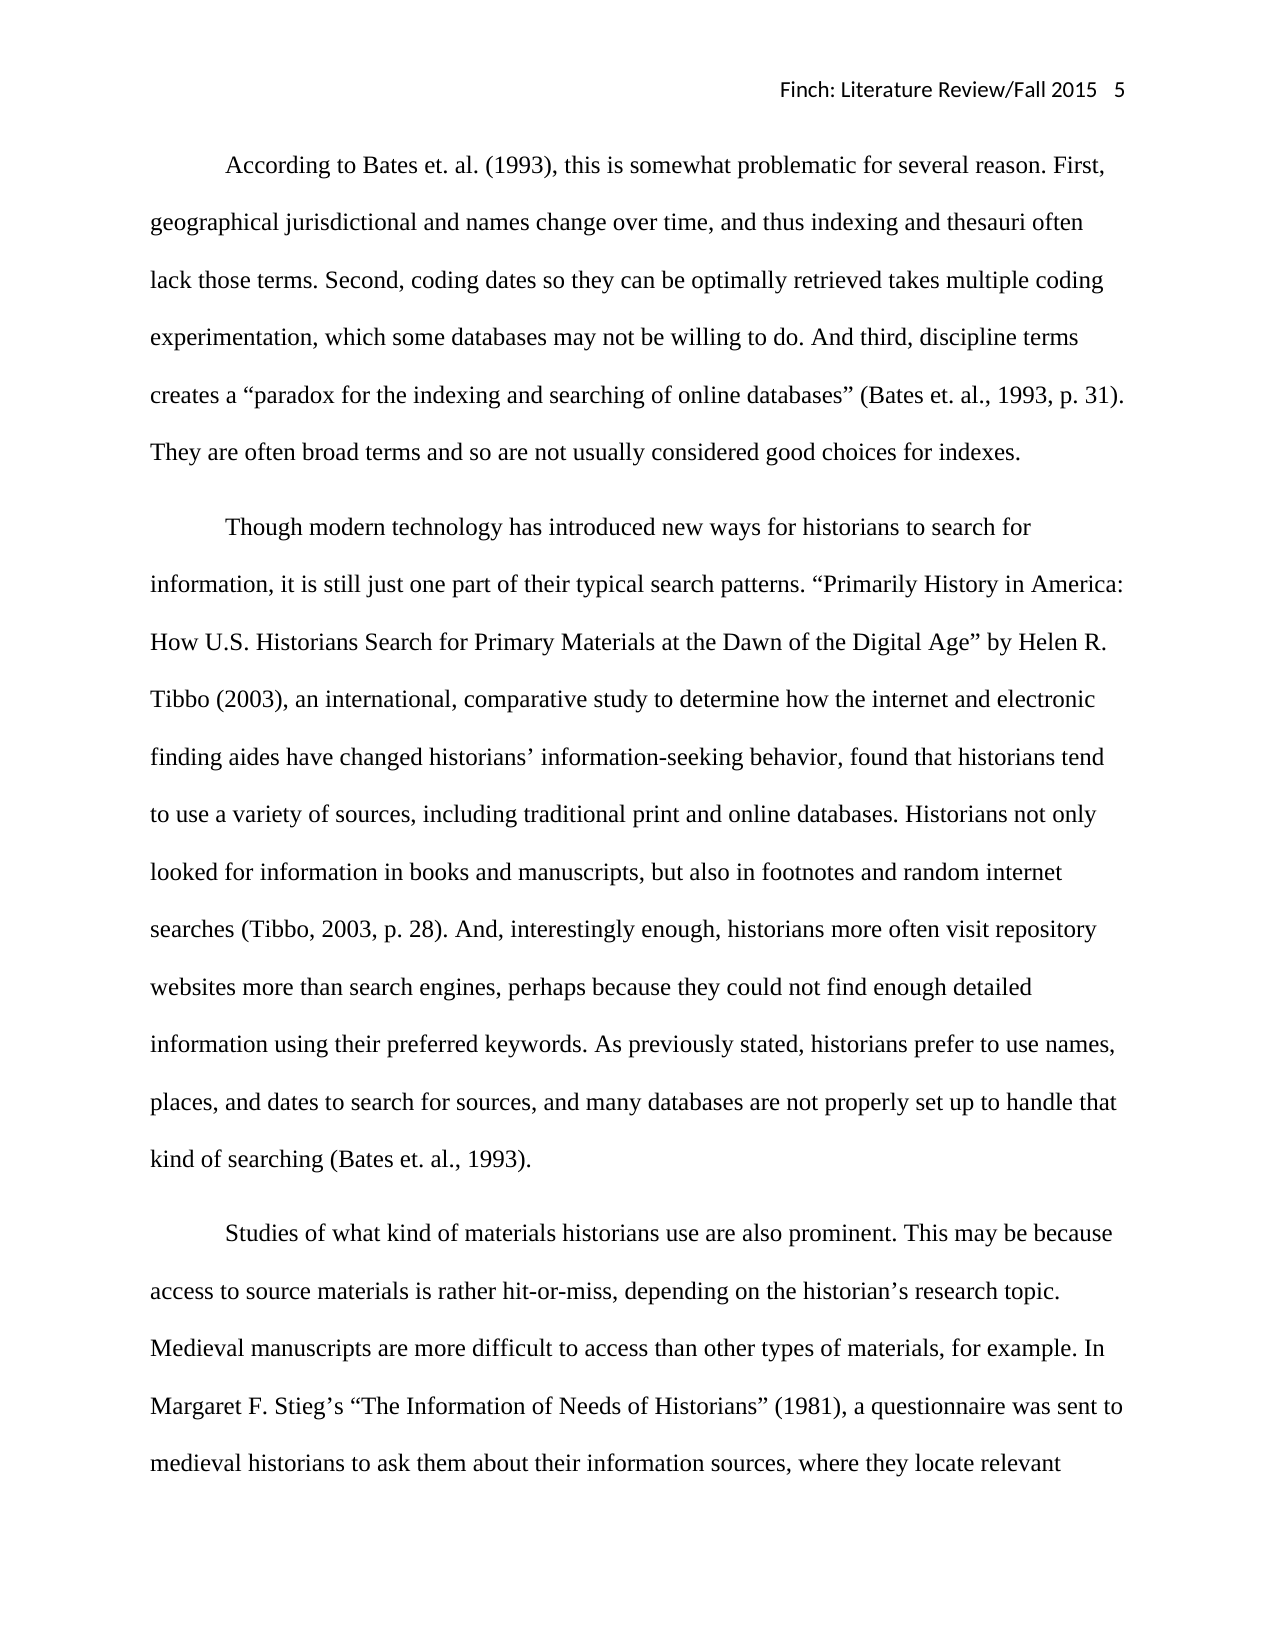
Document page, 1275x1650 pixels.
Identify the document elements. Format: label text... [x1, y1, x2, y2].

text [150, 1218, 1125, 1477]
text According to Bates et. al. (1993), this is somewhat problematic for several reason. First, geographical jurisdictional and names change over time, and thus indexing and thesauri often lack those terms. Second, coding dates so they can be optimally retrieved takes multiple coding experimentation, which some databases may not be willing to do. And third, discipline terms creates a “paradox for the indexing and searching of online databases” (Bates et. al., 1993, p. 31). They are often broad terms and so are not usually considered good choices for indexes. [150, 150, 1125, 466]
text Though modern technology has introduced new ways for historians to search for information, it is still just one part of their typical search patterns. “Primarily History in America: How U.S. Historians Search for Primary Materials at the Dawn of the Digital Age” by Helen R. Tibbo (2003), an international, comparative study to determine how the internet and electronic finding aides have changed historians’ information-seeking behavior, found that historians tend to use a variety of sources, including traditional print and online databases. Historians not only looked for information in books and manuscripts, but also in footnotes and random internet searches (Tibbo, 2003, p. 28). And, interestingly enough, historians more often visit repository websites more than search engines, perhaps because they could not find enough detailed information using their preferred keywords. As previously stated, historians prefer to use names, places, and dates to search for sources, and many databases are not properly set up to handle that kind of searching (Bates et. al., 1993). [150, 512, 1125, 1173]
